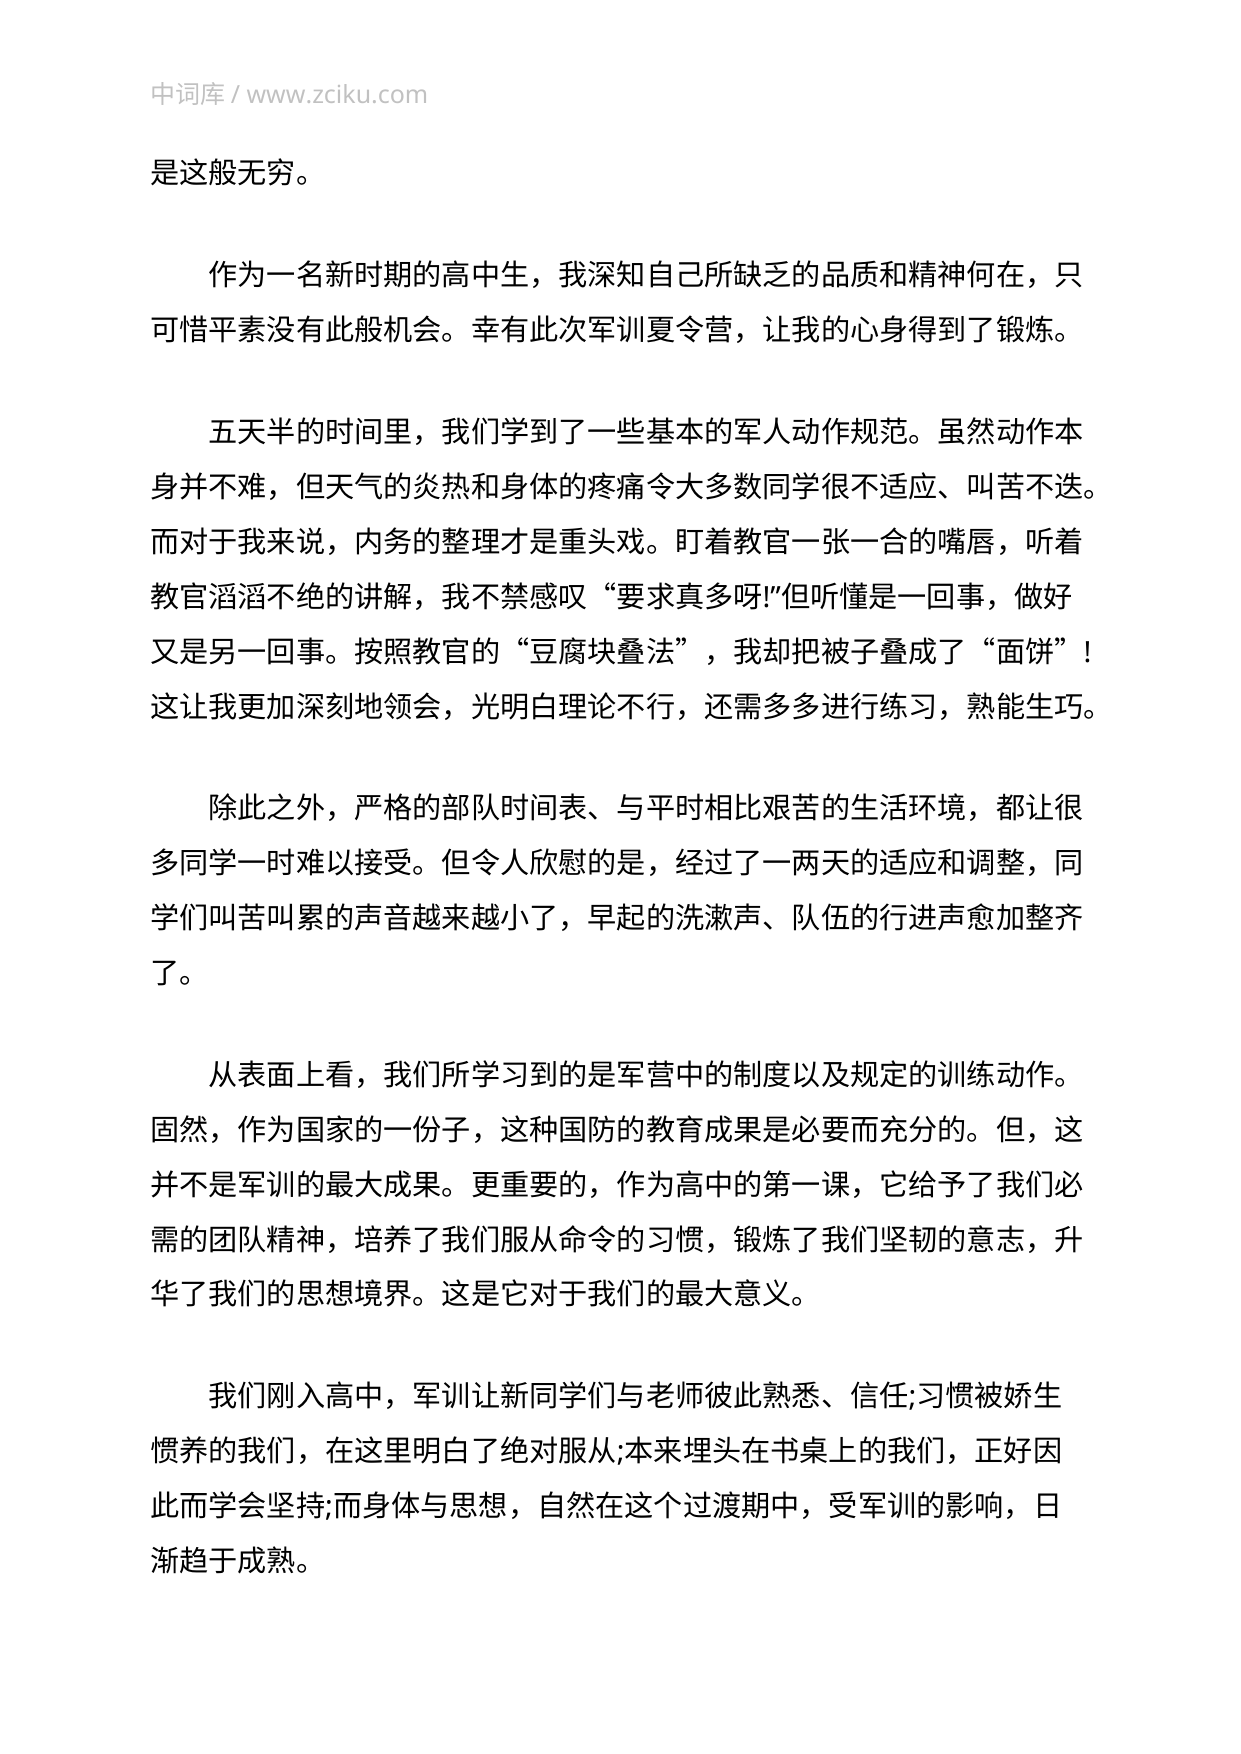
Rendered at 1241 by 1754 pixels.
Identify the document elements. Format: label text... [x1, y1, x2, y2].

text 我们刚入高中，军训让新同学们与老师彼此熟悉、信任;习惯被娇生惯养的我们，在这里明白了绝对服从;本来埋头在书桌上的我们，正好因此而学会坚持;而身体与思想，自然在这个过渡期中，受军训的影响，日渐趋于成熟。 [150, 1373, 1090, 1580]
text 作为一名新时期的高中生，我深知自己所缺乏的品质和精神何在，只可惜平素没有此般机会。幸有此次军训夏令营，让我的心身得到了锻炼。 [150, 252, 1090, 349]
text 五天半的时间里，我们学到了一些基本的军人动作规范。虽然动作本身并不难，但天气的炎热和身体的疼痛令大多数同学很不适应、叫苦不迭。而对于我来说，内务的整理才是重头戏。盯着教官一张一合的嘴唇，听着教官滔滔不绝的讲解，我不禁感叹“要求真多呀!”但听懂是一回事，做好又是另一回事。按照教官的“豆腐块叠法”，我却把被子叠成了“面饼”!这让我更加深刻地领会，光明白理论不行，还需多多进行练习，熟能生巧。 [150, 408, 1090, 725]
text 从表面上看，我们所学习到的是军营中的制度以及规定的训练动作。固然，作为国家的一份子，这种国防的教育成果是必要而充分的。但，这并不是军训的最大成果。更重要的，作为高中的第一课，它给予了我们必需的团队精神，培养了我们服从命令的习惯，锻炼了我们坚韧的意志，升华了我们的思想境界。这是它对于我们的最大意义。 [150, 1051, 1090, 1313]
text 除此之外，严格的部队时间表、与平时相比艰苦的生活环境，都让很多同学一时难以接受。但令人欣慰的是，经过了一两天的适应和调整，同学们叫苦叫累的声音越来越小了，早起的洗漱声、队伍的行进声愈加整齐了。 [150, 785, 1090, 992]
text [150, 150, 1090, 192]
